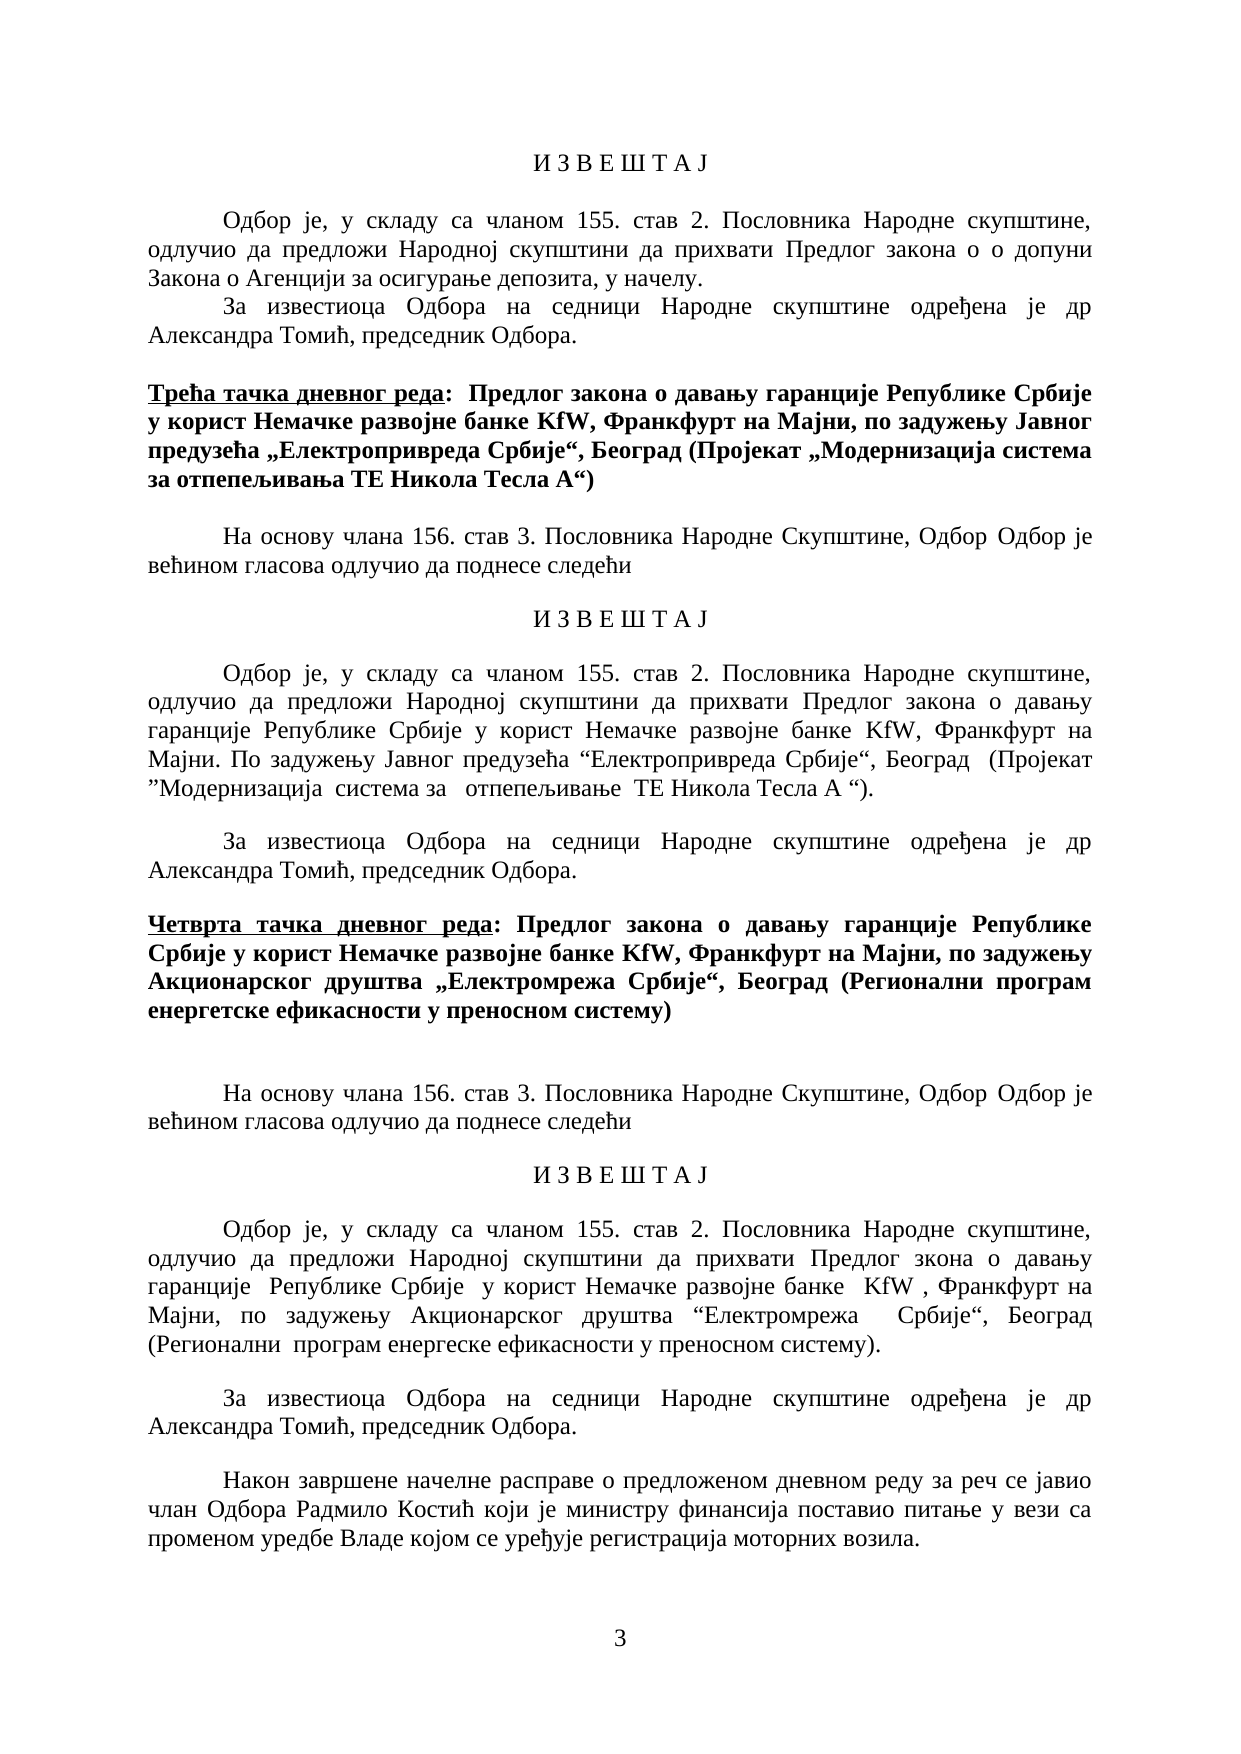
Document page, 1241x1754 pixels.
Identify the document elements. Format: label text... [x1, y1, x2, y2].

text За известиоца Одбора на седници Народне скупштине одређена је др Александра Томић, председник Одбора. [148, 1383, 1092, 1440]
text И З В Е Ш Т А Ј [148, 604, 1092, 633]
text Трећа тачка дневног реда: Предлог закона о давању гаранције Републике Србије у корист Немачке развојне банке KfW, Франкфурт на Мајни, по задужењу Јавног предузећа „Електропривреда Србије“, Београд (Пројекат „Модернизација система за отпепељивања ТЕ Никола Тесла А“) [148, 378, 1092, 493]
text За известиоца Одбора на седници Народне скупштине одређена је др Александра Томић, председник Одбора. [148, 291, 1092, 349]
text Четврта тачка дневног реда: Предлог закона о давању гаранције Републике Србије у корист Немачке развојне банке KfW, Франкфурт на Мајни, по задужењу Акционарског друштва „Електромрежа Србије“, Београд (Регионални програм енергетске ефикасности у преносном систему) [148, 909, 1092, 1024]
text Одбор је, у складу са чланом 155. став 2. Пословника Народне скупштине, одлучио да предложи Народној скупштини да прихвати Предлог зкона о давању гаранције Републике Србије у корист Немачке развојне банке KfW , Франкфурт на Мајни, по задужењу Акционарског друштва “Електромрежа Србије“, Београд (Регионални програм енергеске ефикасности у преносном систему). [148, 1214, 1092, 1358]
text На основу члана 156. став 3. Пословника Народне Скупштине, Одбор Одбор је већином гласова одлучио да поднесе следећи [148, 1078, 1092, 1135]
text За известиоца Одбора на седници Народне скупштине одређена је др Александра Томић, председник Одбора. [148, 826, 1092, 884]
text На основу члана 156. став 3. Пословника Народне Скупштине, Одбор Одбор је већином гласова одлучио да поднесе следећи [148, 521, 1092, 579]
text И З В Е Ш Т А Ј [148, 148, 1092, 176]
text Након завршене начелне расправе о предложеном дневном реду за реч се јавио члан Одбора Радмило Костић који је министру финансија поставио питање у вези са променом уредбе Владе којом се уређује регистрација моторних возила. [148, 1465, 1092, 1551]
text И З В Е Ш Т А Ј [148, 1160, 1092, 1189]
text Одбор је, у складу са чланом 155. став 2. Пословника Народне скупштине, одлучио да предложи Народној скупштини да прихвати Предлог закона о о допуни Закона о Агенцији за осигурање депозита, у начелу. [148, 205, 1092, 291]
text Одбор је, у складу са чланом 155. став 2. Пословника Народне скупштине, одлучио да предложи Народној скупштини да прихвати Предлог закона о давању гаранције Републике Србије у корист Немачке развојне банке KfW, Франкфурт на Мајни. По задужењу Јавног предузећа “Електропривреда Србије“, Београд (Пројекат ”Модернизација система за отпепељивање ТЕ Никола Тесла А “). [148, 658, 1092, 801]
